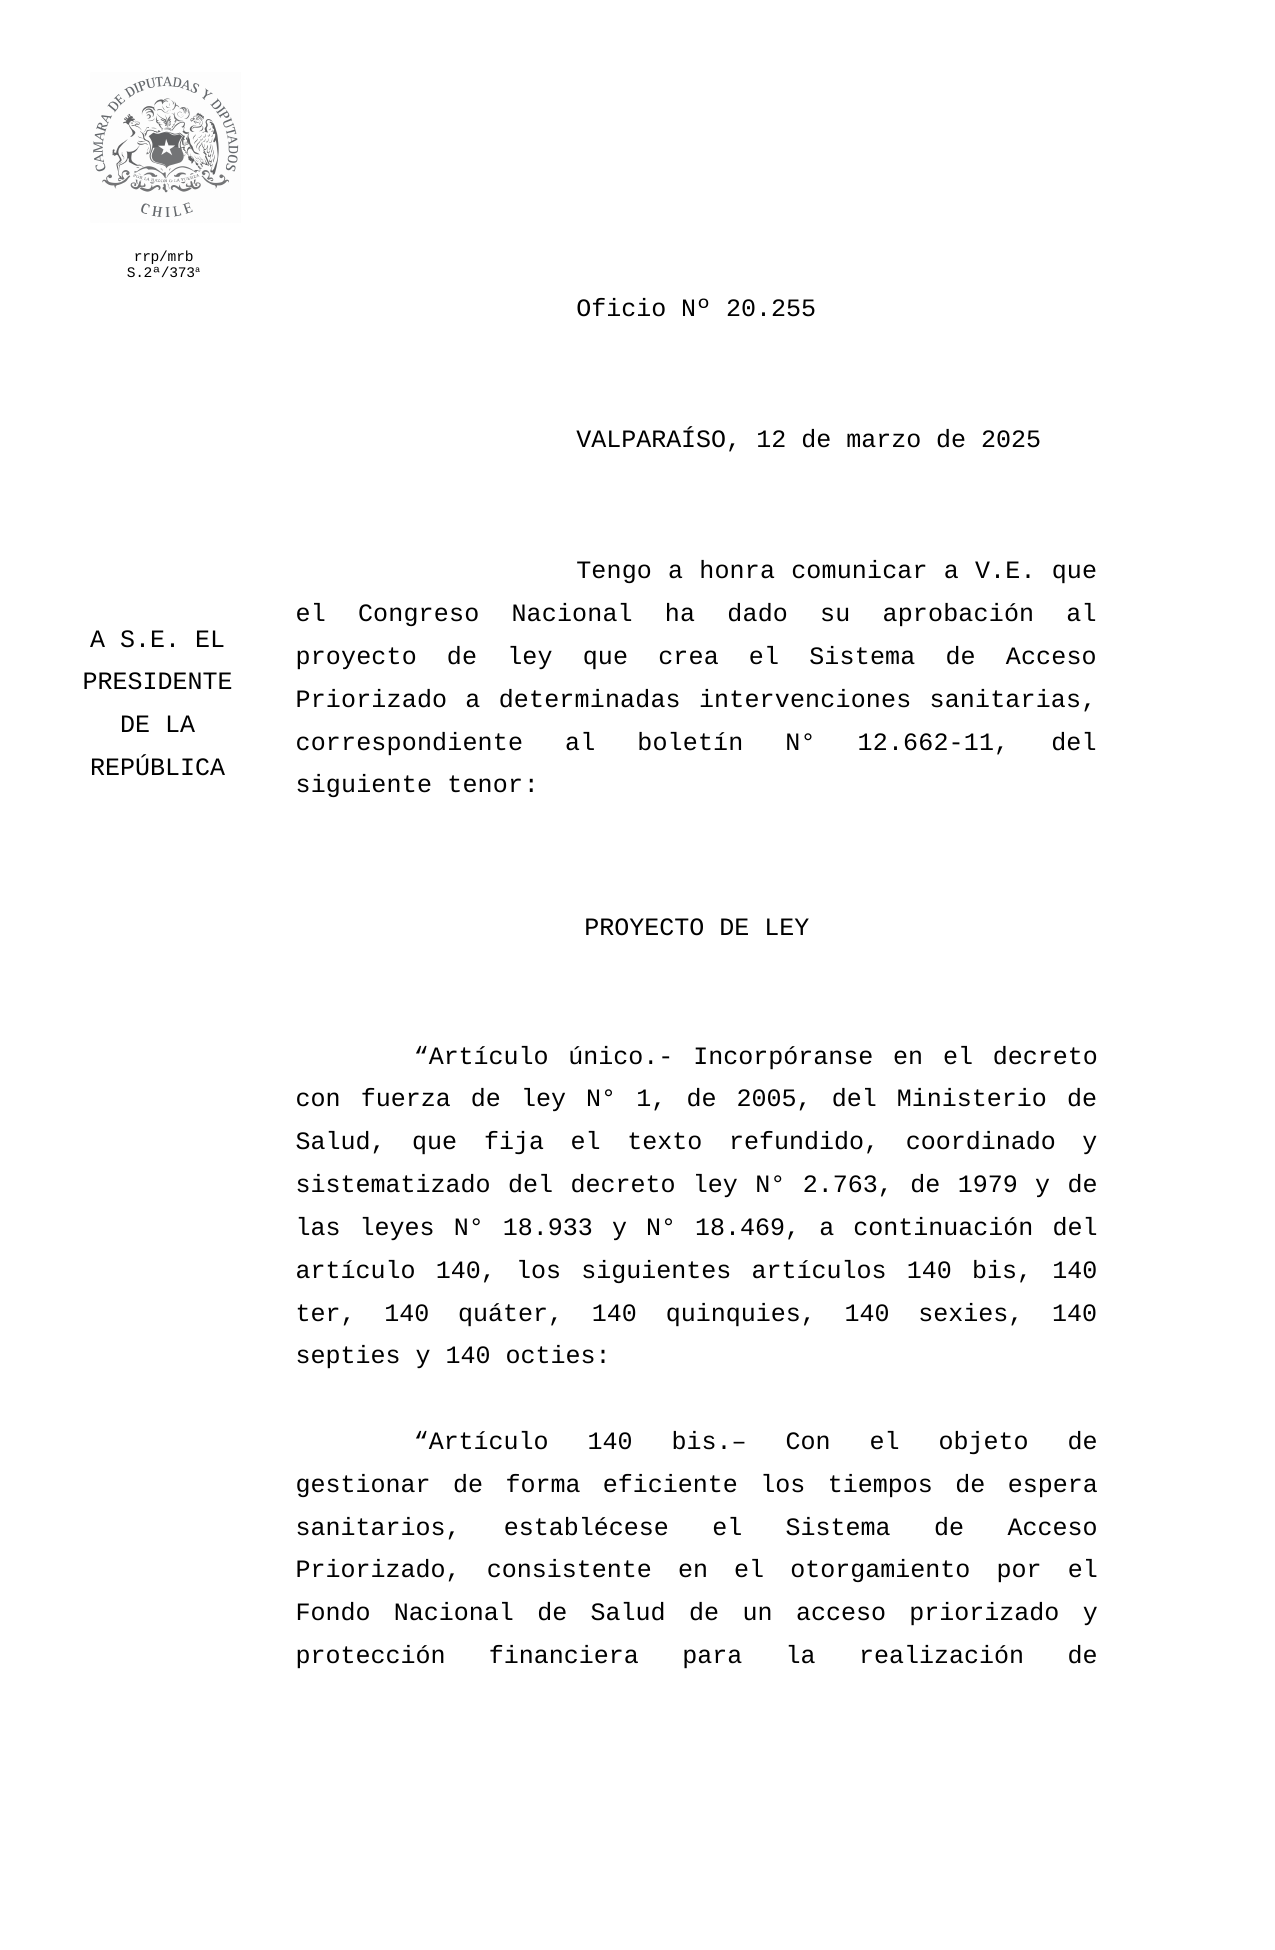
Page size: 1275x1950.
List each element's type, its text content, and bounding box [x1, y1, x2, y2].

text “Artículo único.- Incorpóranse en el decreto con fuerza de ley N° 1, de 2005, del Ministerio de Salud, que fija el texto refundido, coordinado y sistematizado del decreto ley N° 2.763, de 1979 y de las leyes N° 18.933 y N° 18.469, a continuación del artículo 140, los siguientes artículos 140 bis, 140 ter, 140 quáter, 140 quinquies, 140 sexies, 140 septies y 140 octies: [295, 1043, 1098, 1371]
text A S.E. EL [48, 626, 267, 654]
text PROYECTO DE LEY [295, 914, 1098, 943]
text REPÚBLICA [48, 754, 267, 783]
text Tengo a honra comunicar a V.E. que el Congreso Nacional ha dado su aprobación al proyecto de ley que crea el Sistema de Acceso Priorizado a determinadas intervenciones sanitarias, correspondiente al boletín N° 12.662-11, del siguiente tenor: [295, 558, 1098, 800]
text VALPARAÍSO, 12 de marzo de 2025 [295, 427, 1098, 455]
text Oficio Nº 20.255 [295, 295, 1098, 324]
text PRESIDENTE [48, 669, 267, 697]
picture [90, 72, 241, 223]
text DE LA [48, 712, 267, 740]
